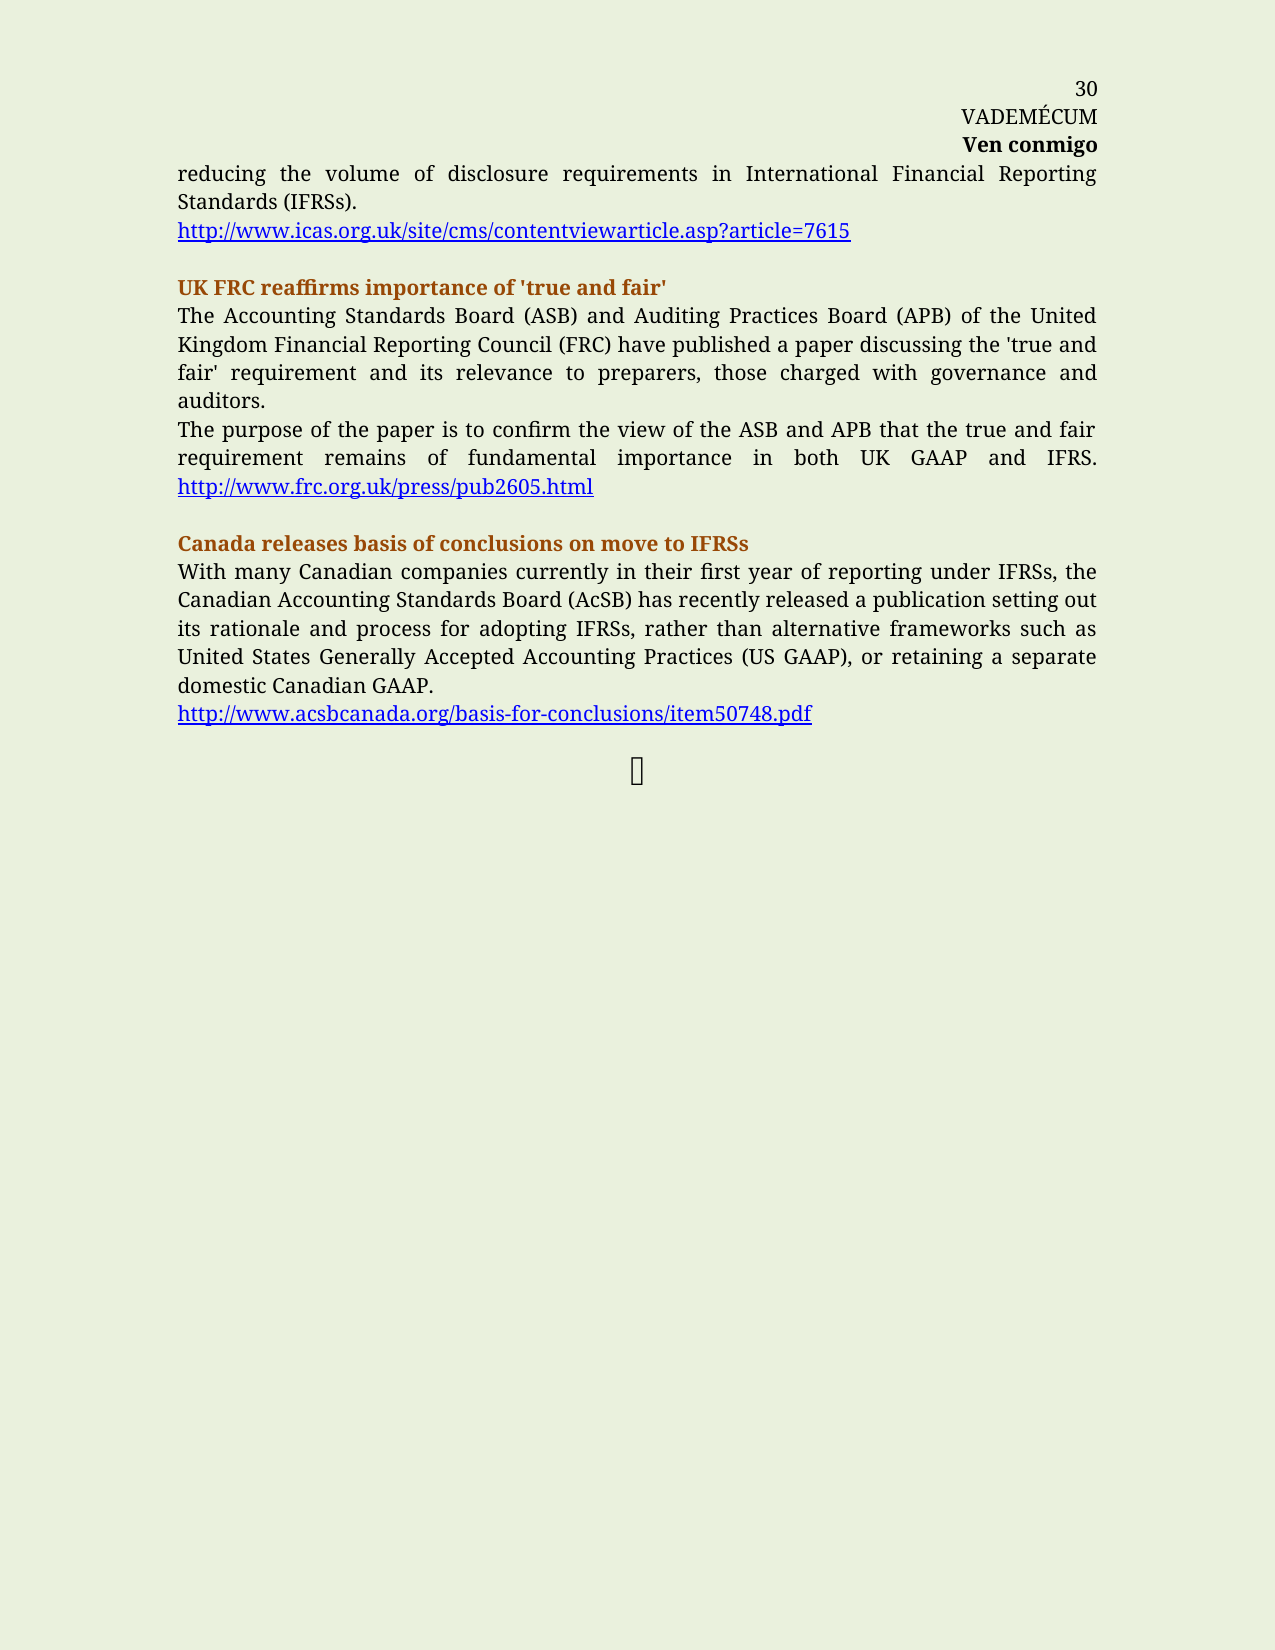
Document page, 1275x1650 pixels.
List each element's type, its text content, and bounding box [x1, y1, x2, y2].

text http://www.acsbcanada.org/basis-for-conclusions/item50748.pdf [177, 699, 1098, 728]
text With many Canadian companies currently in their first year of reporting under IFRSs, the Canadian Accounting Standards Board (AcSB) has recently released a publication setting out its rationale and process for adopting IFRSs, rather than alternative frameworks such as United States Generally Accepted Accounting Practices (US GAAP), or retaining a separate domestic Canadian GAAP. [177, 557, 1098, 699]
text http://www.icas.org.uk/site/cms/contentviewarticle.asp?article=7615 [177, 216, 1098, 244]
text The purpose of the paper is to confirm the view of the ASB and APB that the true and fair requirement remains of fundamental importance in both UK GAAP and IFRS. http://www.frc.org.uk/press/pub2605.html [177, 415, 1098, 500]
text UK FRC reaffirms importance of 'true and fair' [177, 273, 1098, 301]
text Canada releases basis of conclusions on move to IFRSs [177, 529, 1098, 557]
text The Accounting Standards Board (ASB) and Auditing Practices Board (APB) of the United Kingdom Financial Reporting Council (FRC) have published a paper discussing the 'true and fair' requirement and its relevance to preparers, those charged with governance and auditors. [177, 301, 1098, 415]
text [177, 159, 1098, 216]
